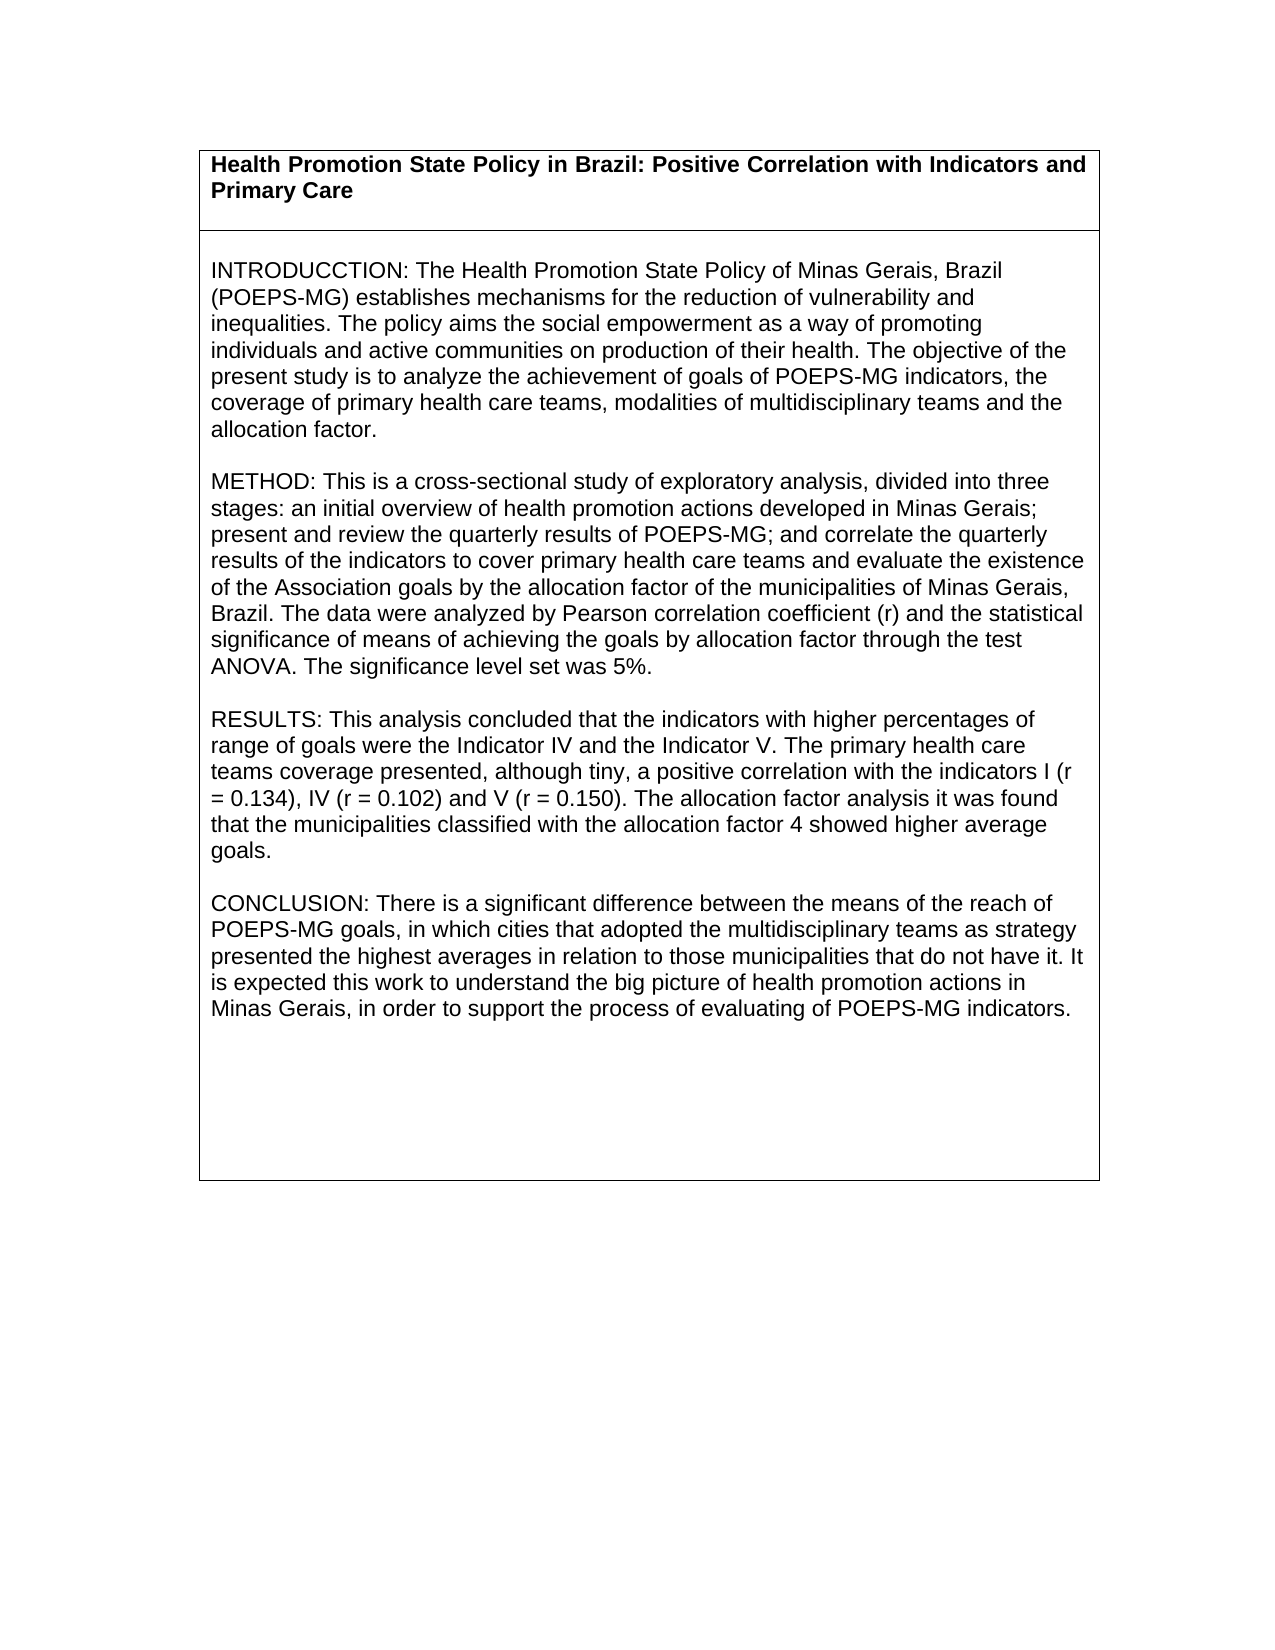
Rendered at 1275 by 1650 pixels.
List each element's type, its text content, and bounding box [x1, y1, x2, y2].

table_header Health Promotion State Policy in Brazil: Positive Correlation with Indicators and Primary Care [200, 151, 1099, 230]
table_cell INTRODUCCTION: The Health Promotion State Policy of Minas Gerais, Brazil (POEPS-MG) establishes mechanisms for the reduction of vulnerability and inequalities. The policy aims the social empowerment as a way of promoting individuals and active communities on production of their health. The objective of the present study is to analyze the achievement of goals of POEPS-MG indicators, the coverage of primary health care teams, modalities of multidisciplinary teams and the allocation factor. METHOD: This is a cross-sectional study of exploratory analysis, divided into three stages: an initial overview of health promotion actions developed in Minas Gerais; present and review the quarterly results of POEPS-MG; and correlate the quarterly results of the indicators to cover primary health care teams and evaluate the existence of the Association goals by the allocation factor of the municipalities of Minas Gerais, Brazil. The data were analyzed by Pearson correlation coefficient (r) and the statistical significance of means of achieving the goals by allocation factor through the test ANOVA. The significance level set was 5%. RESULTS: This analysis concluded that the indicators with higher percentages of range of goals were the Indicator IV and the Indicator V. The primary health care teams coverage presented, although tiny, a positive correlation with the indicators I (r = 0.134), IV (r = 0.102) and V (r = 0.150). The allocation factor analysis it was found that the municipalities classified with the allocation factor 4 showed higher average goals. CONCLUSION: There is a significant difference between the means of the reach of POEPS-MG goals, in which cities that adopted the multidisciplinary teams as strategy presented the highest averages in relation to those municipalities that do not have it. It is expected this work to understand the big picture of health promotion actions in Minas Gerais, in order to support the process of evaluating of POEPS-MG indicators. [200, 231, 1099, 1180]
